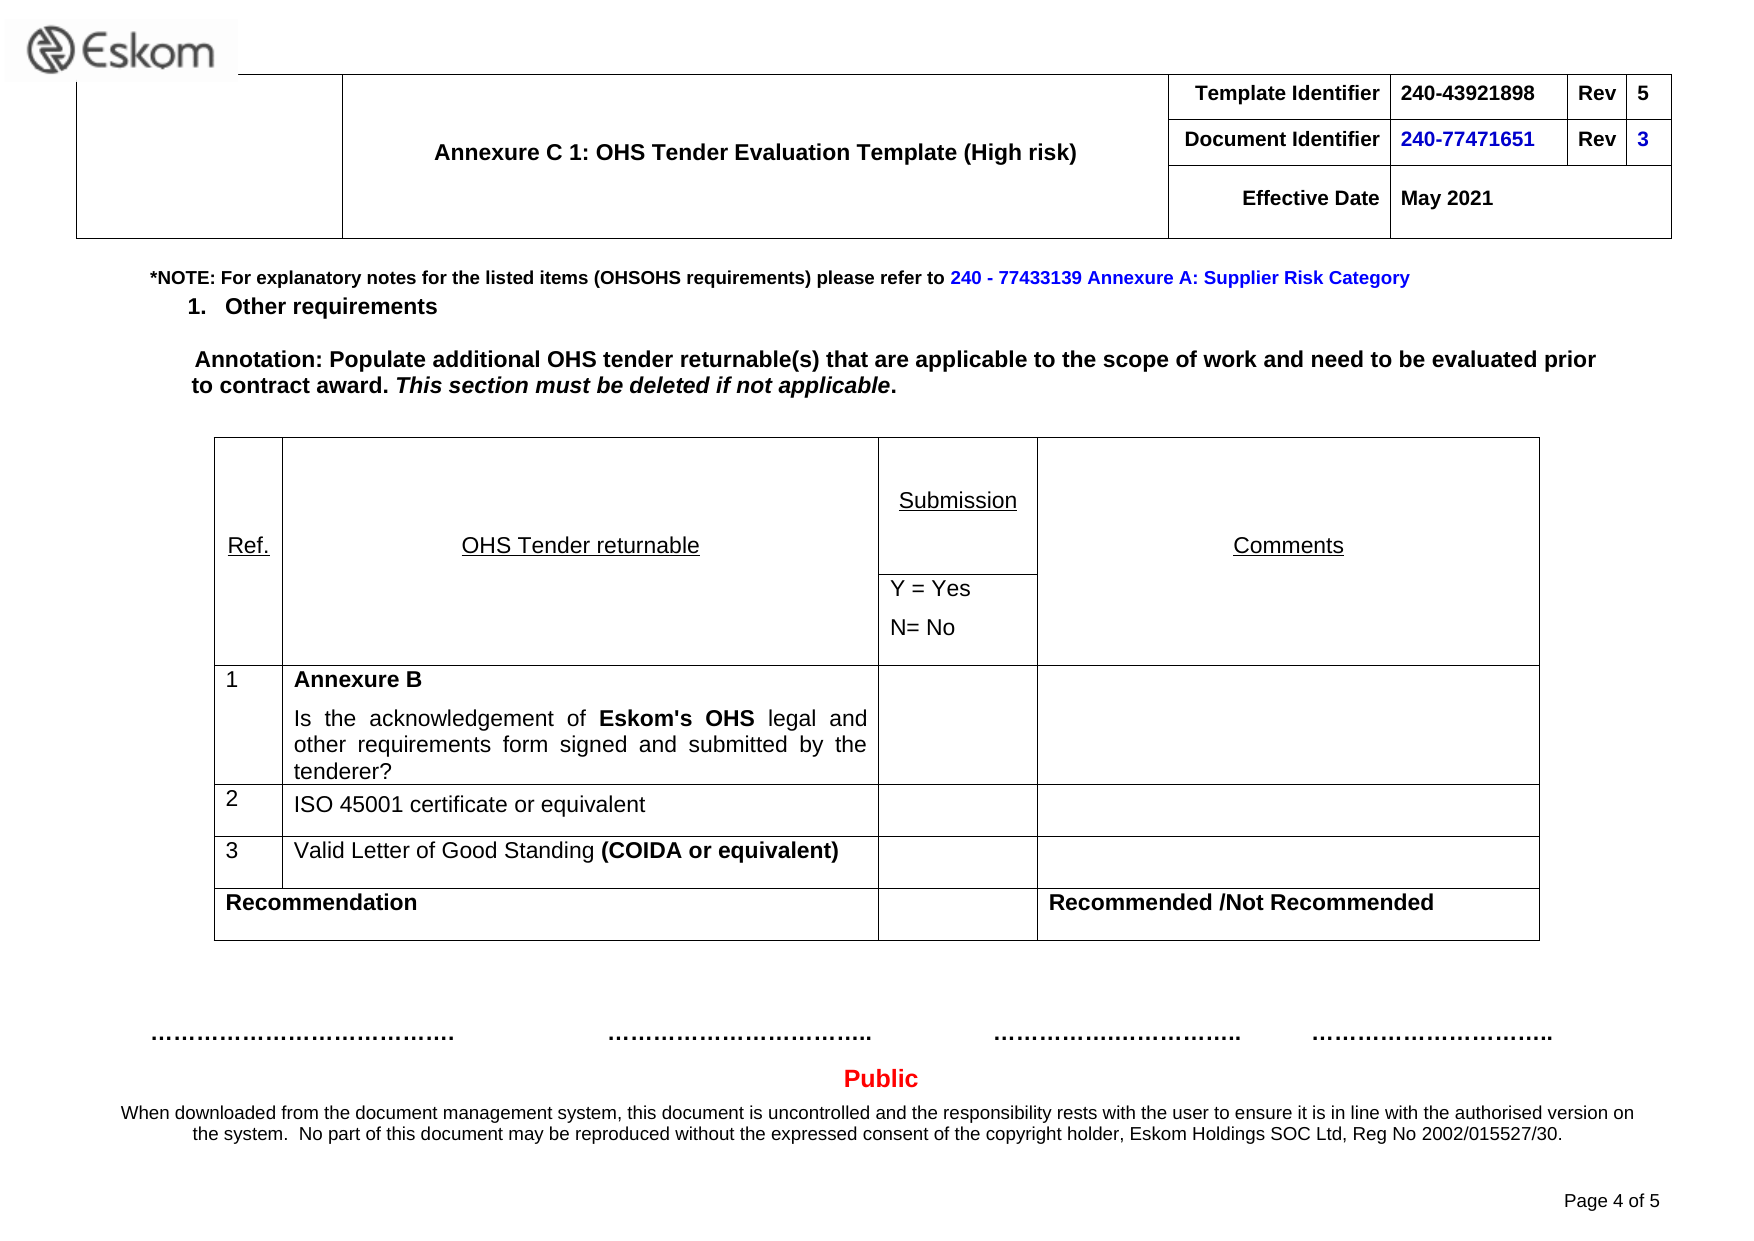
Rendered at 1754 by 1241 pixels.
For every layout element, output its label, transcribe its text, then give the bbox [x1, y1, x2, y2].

text …………………………………. …………………………….. …………….…………….. ………………………….. [150, 1019, 1604, 1045]
list *NOTE: For explanatory notes for the listed items (OHSOHS requirements) please refer to 240 - 77433139 Annexure A: Supplier Risk Category [150, 267, 1604, 289]
list Other requirements [187, 293, 1604, 319]
table_cell [879, 889, 1037, 940]
table_cell Recommended /Not Recommended [1038, 889, 1539, 940]
table_cell [1038, 837, 1539, 888]
table_cell Valid Letter of Good Standing (COIDA or equivalent) [283, 837, 878, 888]
table_cell [1038, 785, 1539, 836]
table_cell 1 [215, 666, 282, 784]
table_cell ISO 45001 certificate or equivalent [283, 785, 878, 836]
table_cell [1038, 666, 1539, 784]
table_cell [879, 785, 1037, 836]
table_header Submission [879, 438, 1037, 574]
table_header Comments [1038, 438, 1539, 665]
table_cell Annexure B Is the acknowledgement of Eskom's OHS legal and other requirements form signed and submitted by the tenderer? [283, 666, 878, 784]
list Annotation: Populate additional OHS tender returnable(s) that are applicable to the scope of work and need to be evaluated prior to contract award. This section must be deleted if not applicable. [179, 346, 1604, 398]
table_cell Recommendation [215, 889, 878, 940]
table_cell Y = Yes N= No [879, 575, 1037, 665]
table_header Ref. [215, 438, 282, 665]
table_cell [879, 666, 1037, 784]
table_cell 2 [215, 785, 282, 836]
table_header OHS Tender returnable [283, 438, 878, 665]
table_cell 3 [215, 837, 282, 888]
table_cell [879, 837, 1037, 888]
